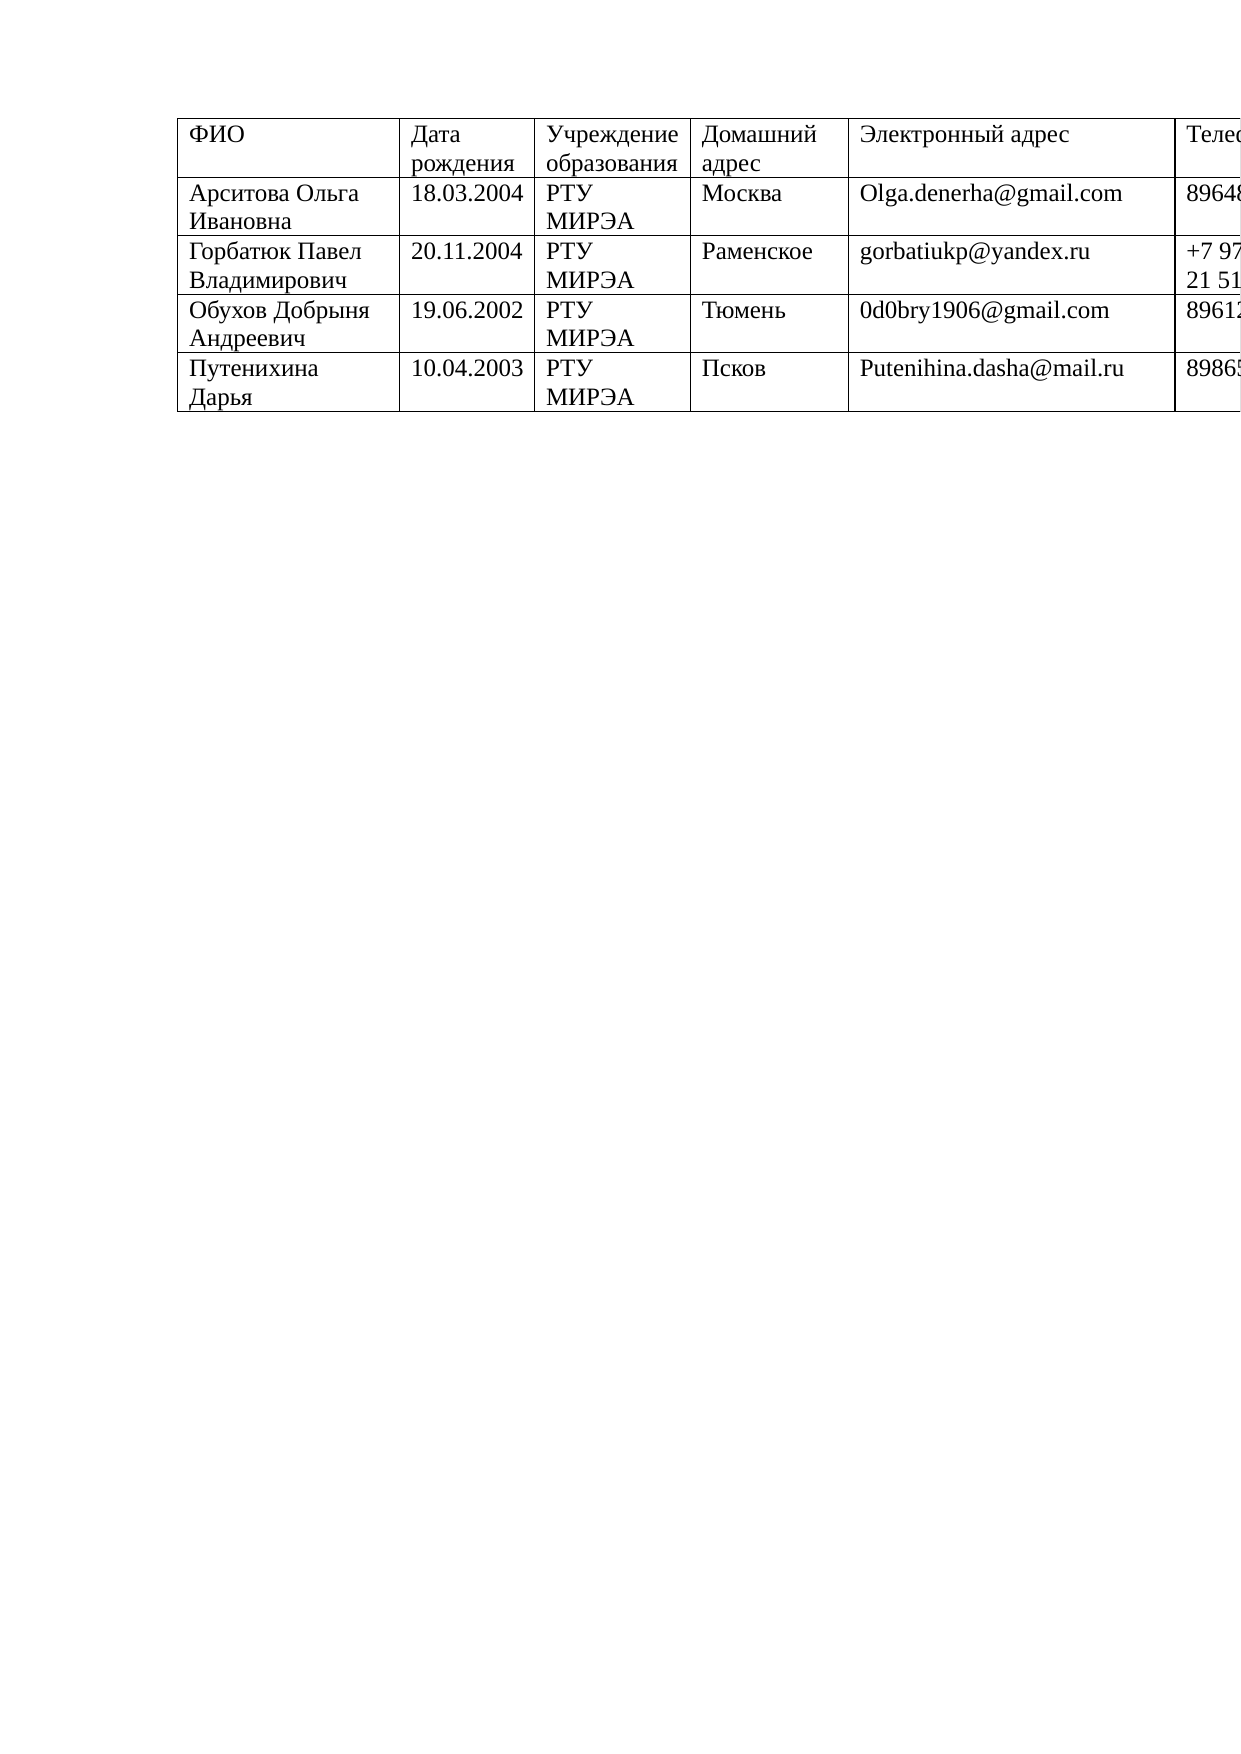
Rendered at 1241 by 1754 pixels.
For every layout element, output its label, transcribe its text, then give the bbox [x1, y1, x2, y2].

table_cell 18.03.2004 [400, 178, 534, 235]
table_cell 20.11.2004 [400, 236, 534, 294]
table_header Телефон [1176, 119, 1240, 177]
table_cell Горбатюк Павел Владимирович [178, 236, 399, 294]
table_cell 10.04.2003 [400, 353, 534, 411]
table_cell gorbatiukp@yandex.ru [849, 236, 1174, 294]
table_cell 0d0bry1906@gmail.com [849, 295, 1174, 352]
table_cell РТУ МИРЭА [535, 178, 690, 235]
table_cell 89648653149 [1176, 178, 1240, 235]
table_cell 89612037742 [1176, 295, 1240, 352]
table_cell Putenihina.dasha@mail.ru [849, 353, 1174, 411]
table_cell Арситова Ольга Ивановна [178, 178, 399, 235]
table_cell РТУ МИРЭА [535, 236, 690, 294]
table_cell Обухов Добрыня Андреевич [178, 295, 399, 352]
table_cell Псков [691, 353, 848, 411]
table_header ФИО [178, 119, 399, 177]
table_cell Москва [691, 178, 848, 235]
table_cell РТУ МИРЭА [535, 353, 690, 411]
table_cell Путенихина Дарья [178, 353, 399, 411]
table_header Электронный адрес [849, 119, 1174, 177]
table_header Дата рождения [400, 119, 534, 177]
table_cell Olga.denerha@gmail.com [849, 178, 1174, 235]
table_cell 89865463290 [1176, 353, 1240, 411]
table_cell Раменское [691, 236, 848, 294]
table_cell РТУ МИРЭА [535, 295, 690, 352]
table_cell 19.06.2002 [400, 295, 534, 352]
table_cell Тюмень [691, 295, 848, 352]
table_header Учреждение образования [535, 119, 690, 177]
table_header Домашний адрес [691, 119, 848, 177]
table_cell +7 977 686 21 51 [1176, 236, 1240, 294]
